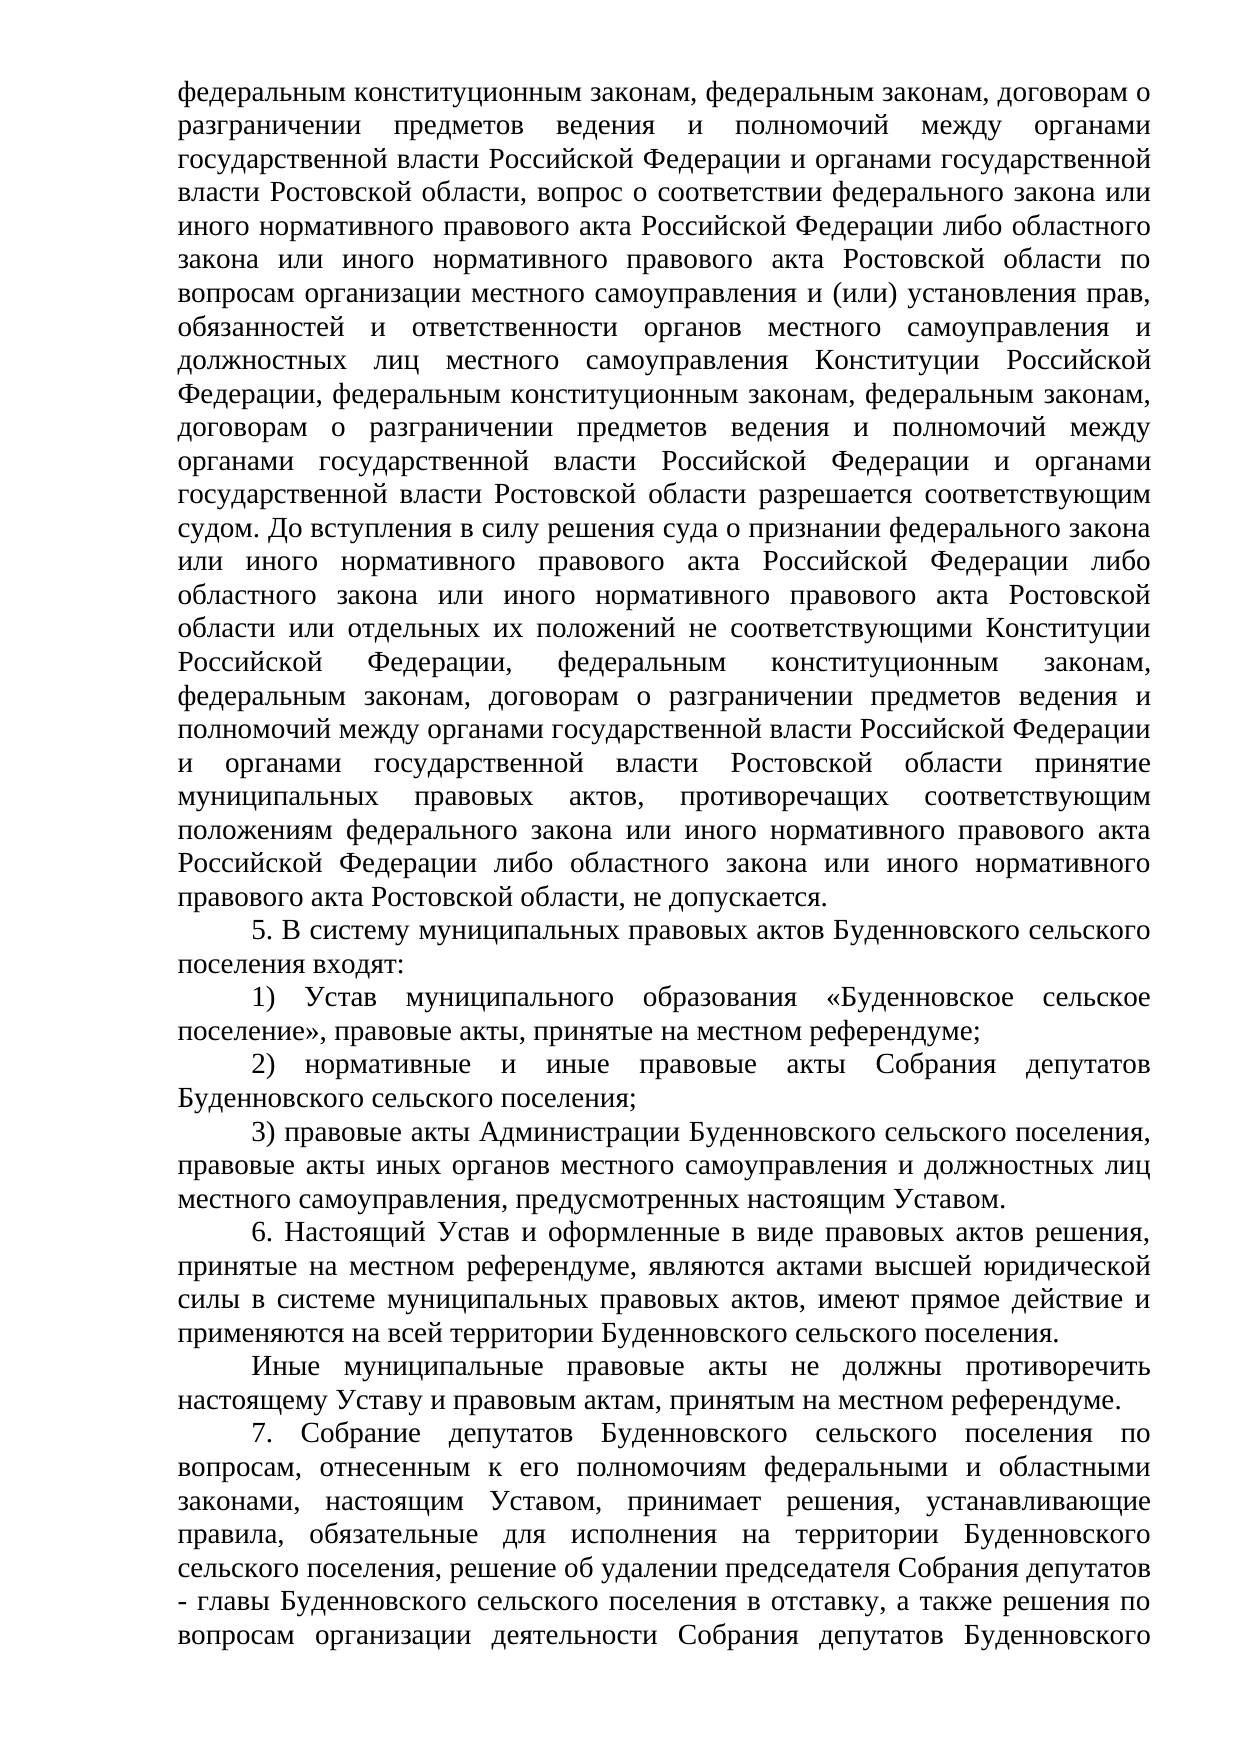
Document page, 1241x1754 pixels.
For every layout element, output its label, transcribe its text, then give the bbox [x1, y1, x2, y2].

text 1) Устав муниципального образования «Буденновское сельское поселение», правовые акты, принятые на местном референдуме; [177, 979, 1152, 1047]
text 5. В систему муниципальных правовых актов Буденновского сельского поселения входят: [177, 912, 1152, 979]
text 6. Настоящий Устав и оформленные в виде правовых актов решения, принятые на местном референдуме, являются актами высшей юридической силы в системе муниципальных правовых актов, имеют прямое действие и применяются на всей территории Буденновского сельского поселения. [177, 1214, 1152, 1348]
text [177, 1416, 1152, 1650]
text Иные муниципальные правовые акты не должны противоречить настоящему Уставу и правовым актам, принятым на местном референдуме. [177, 1348, 1152, 1416]
text 2) нормативные и иные правовые акты Собрания депутатов Буденновского сельского поселения; [177, 1047, 1152, 1114]
text 3) правовые акты Администрации Буденновского сельского поселения, правовые акты иных органов местного самоуправления и должностных лиц местного самоуправления, предусмотренных настоящим Уставом. [177, 1114, 1152, 1214]
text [177, 74, 1152, 912]
